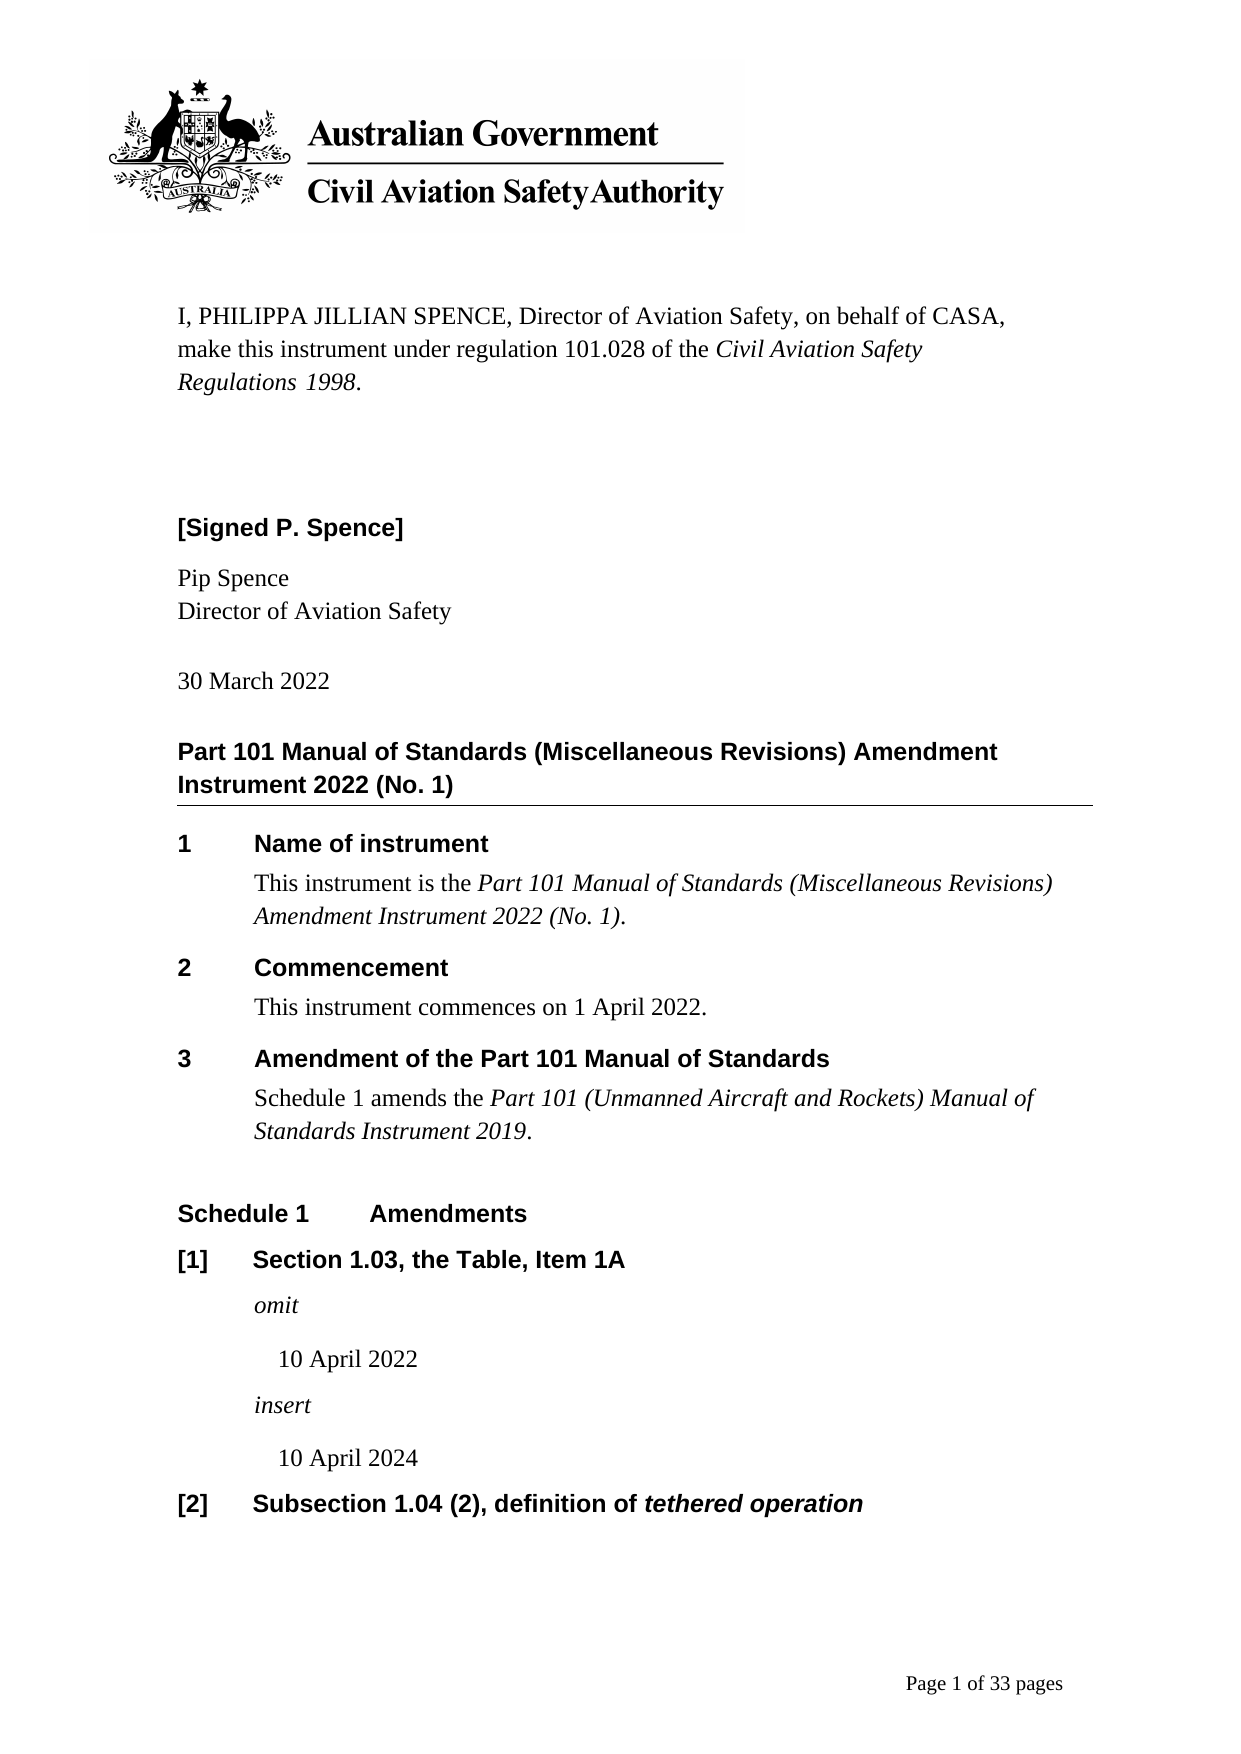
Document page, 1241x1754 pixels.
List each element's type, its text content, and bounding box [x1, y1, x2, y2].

subtitle 2 Commencement [177, 953, 1063, 982]
text Part 101 Manual of Standards (Miscellaneous Revisions) Amendment Instrument 2022 (No. 1) [177, 737, 1093, 805]
picture [88, 59, 745, 233]
subtitle 1 Name of instrument [177, 829, 1063, 858]
text [Signed P. Spence] [177, 513, 1063, 542]
subtitle Schedule 1 Amendments [177, 1199, 1063, 1228]
subtitle [1] Section 1.03, the Table, Item 1A [177, 1245, 1063, 1273]
subtitle 3 Amendment of the Part 101 Manual of Standards [177, 1044, 1063, 1073]
text Schedule 1 amends the Part 101 (Unmanned Aircraft and Rockets) Manual of Standards Instrument 2019. [148, 1083, 1063, 1145]
text 10 April 2024 [278, 1443, 1063, 1472]
text omit [254, 1290, 1063, 1319]
text Pip Spence Director of Aviation Safety [177, 563, 1063, 624]
text I, PHILIPPA JILLIAN SPENCE, Director of Aviation Safety, on behalf of CASA, make this instrument under regulation 101.028 of the Civil Aviation Safety Regulations 1998. [177, 301, 1063, 396]
text insert [254, 1390, 1063, 1418]
text 30 March 2022 [177, 666, 1063, 695]
subtitle [2] Subsection 1.04 (2), definition of tethered operation [177, 1489, 1063, 1518]
text 10 April 2022 [278, 1344, 1063, 1373]
text This instrument commences on 1 April 2022. [148, 992, 1063, 1021]
text This instrument is the Part 101 Manual of Standards (Miscellaneous Revisions) Amendment Instrument 2022 (No. 1). [148, 868, 1063, 930]
